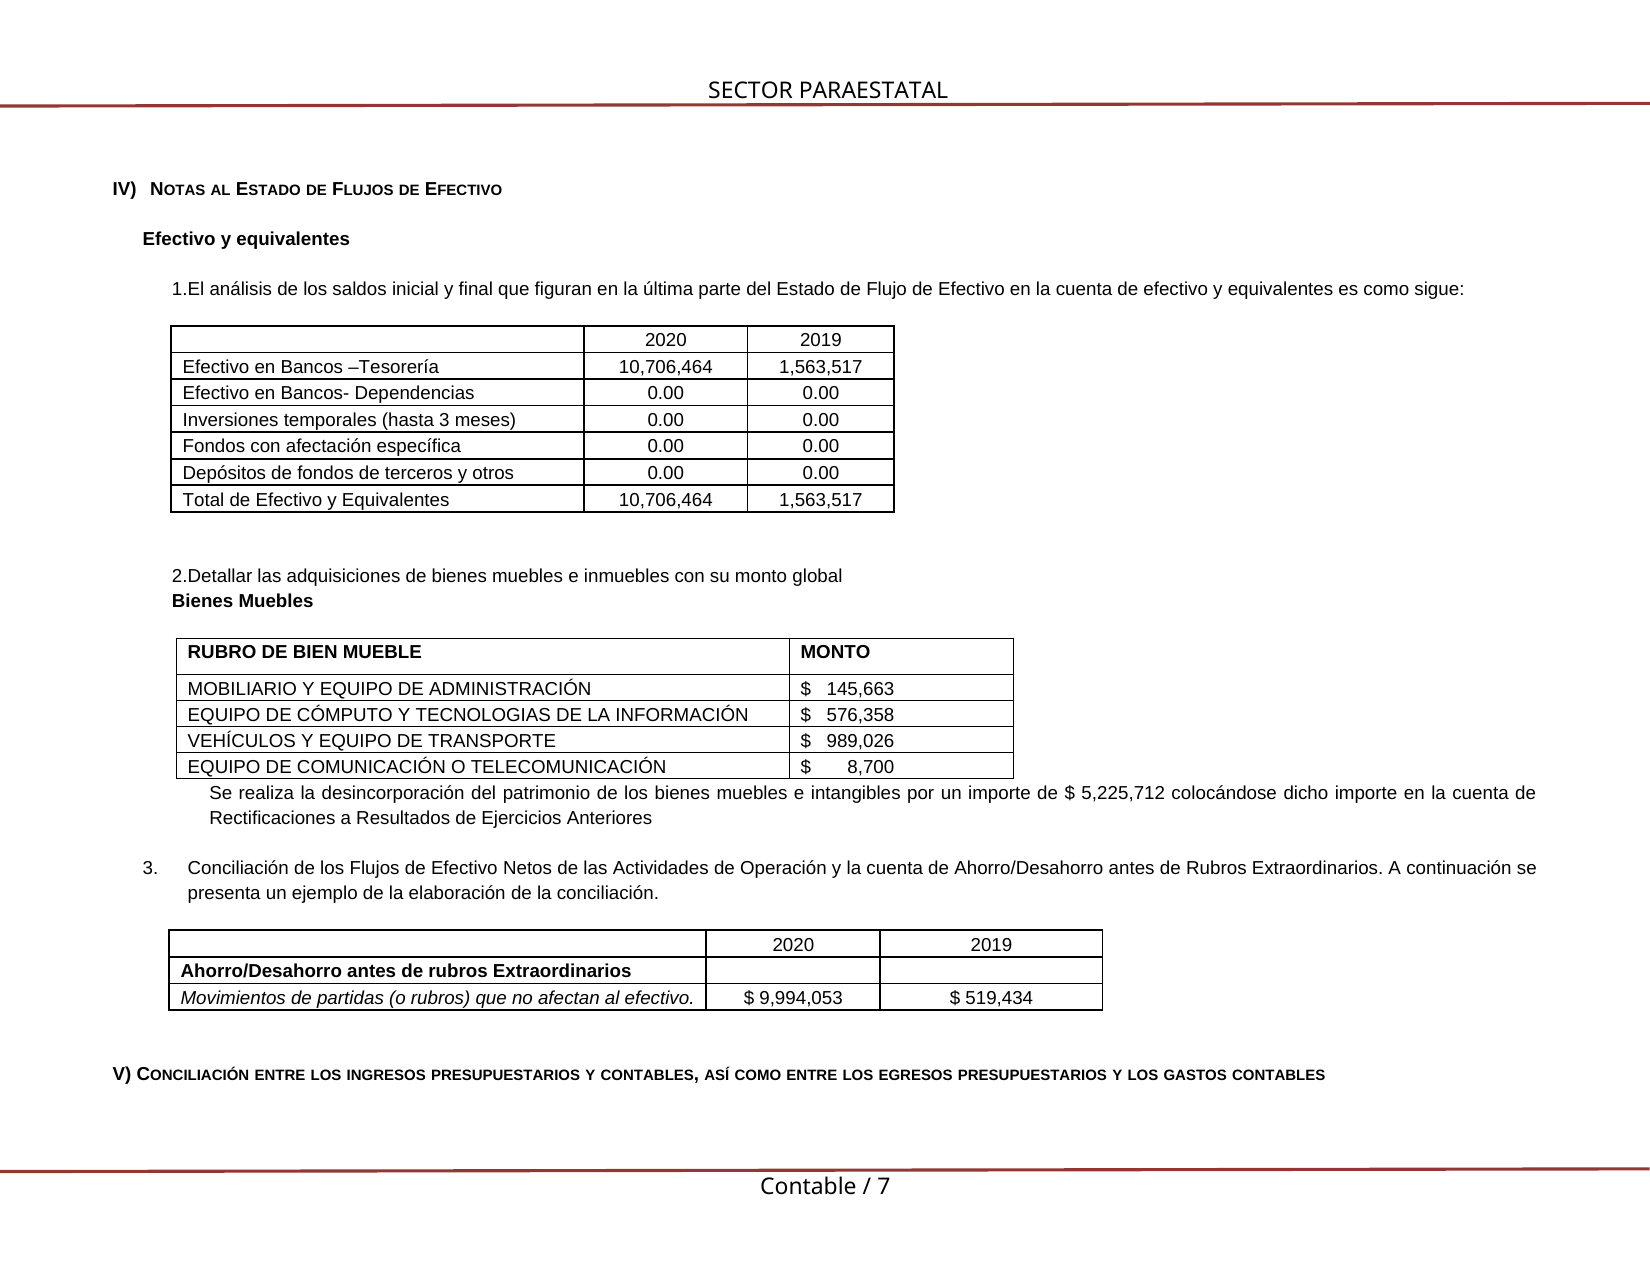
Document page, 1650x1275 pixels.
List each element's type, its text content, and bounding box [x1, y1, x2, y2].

text 3. Conciliación de los Flujos de Efectivo Netos de las Actividades de Operación y la cuenta de Ahorro/Desahorro antes de Rubros Extraordinarios. A continuación se presenta un ejemplo de la elaboración de la conciliación. [142, 854, 1537, 904]
table_header RUBRO DE BIEN MUEBLE [177, 639, 789, 674]
table_cell EQUIPO DE COMUNICACIÓN O TELECOMUNICACIÓN [177, 753, 789, 778]
table_header 2020 [707, 931, 879, 956]
table_cell 0.00 [748, 433, 893, 458]
table_cell 0.00 [585, 433, 747, 458]
table_cell $ 989,026 [790, 727, 1013, 752]
list Detallar las adquisiciones de bienes muebles e inmuebles con su monto global [172, 562, 1537, 587]
table_cell 0.00 [748, 460, 893, 484]
table_cell 0.00 [748, 380, 893, 405]
table_header [170, 931, 705, 956]
table_header 2019 [748, 327, 893, 352]
table_cell 0.00 [585, 380, 747, 405]
table_cell 1,563,517 [748, 353, 893, 378]
table_header MONTO [790, 639, 1013, 674]
table_cell $ 145,663 [790, 675, 1013, 700]
table_cell 10,706,464 [585, 486, 747, 511]
text Se realiza la desincorporación del patrimonio de los bienes muebles e intangibles por un importe de $ 5,225,712 colocándose dicho importe en la cuenta de Rectificaciones a Resultados de Ejercicios Anteriores [209, 779, 1537, 829]
table_cell 1,563,517 [748, 486, 893, 511]
table_cell MOBILIARIO Y EQUIPO DE ADMINISTRACIÓN [177, 675, 789, 700]
table_header [172, 327, 583, 352]
table_cell Fondos con afectación específica [172, 433, 583, 458]
table_cell Total de Efectivo y Equivalentes [172, 486, 583, 511]
table_cell 0.00 [585, 406, 747, 431]
table_cell Depósitos de fondos de terceros y otros [172, 460, 583, 484]
table_cell 10,706,464 [585, 353, 747, 378]
table_cell Efectivo en Bancos- Dependencias [172, 380, 583, 405]
table_cell [881, 958, 1102, 982]
table_cell 0.00 [748, 406, 893, 431]
text Bienes Muebles [172, 587, 1537, 612]
table_cell $ 9,994,053 [707, 984, 879, 1009]
table_cell $ 576,358 [790, 701, 1013, 726]
text V) Conciliación entre los ingresos presupuestarios y contables, así como entre los egresos presupuestarios y los gastos contables [112, 1061, 1537, 1086]
table_cell $ 8,700 [790, 753, 1013, 778]
table_cell $ 519,434 [881, 984, 1102, 1009]
table_cell 0.00 [585, 460, 747, 484]
table_header 2019 [881, 931, 1102, 956]
table_header 2020 [585, 327, 747, 352]
table_cell Ahorro/Desahorro antes de rubros Extraordinarios [170, 958, 705, 982]
table_cell EQUIPO DE CÓMPUTO Y TECNOLOGIAS DE LA INFORMACIÓN [177, 701, 789, 726]
table_cell Movimientos de partidas (o rubros) que no afectan al efectivo. [170, 984, 705, 1009]
table_cell Inversiones temporales (hasta 3 meses) [172, 406, 583, 431]
table_cell Efectivo en Bancos –Tesorería [172, 353, 583, 378]
list El análisis de los saldos inicial y final que figuran en la última parte del Estado de Flujo de Efectivo en la cuenta de efectivo y equivalentes es como sigue: [172, 275, 1537, 300]
text Efectivo y equivalentes [142, 225, 1537, 250]
table_cell [707, 958, 879, 982]
table_cell VEHÍCULOS Y EQUIPO DE TRANSPORTE [177, 727, 789, 752]
text IV) Notas al Estado de Flujos de Efectivo [112, 175, 1537, 200]
